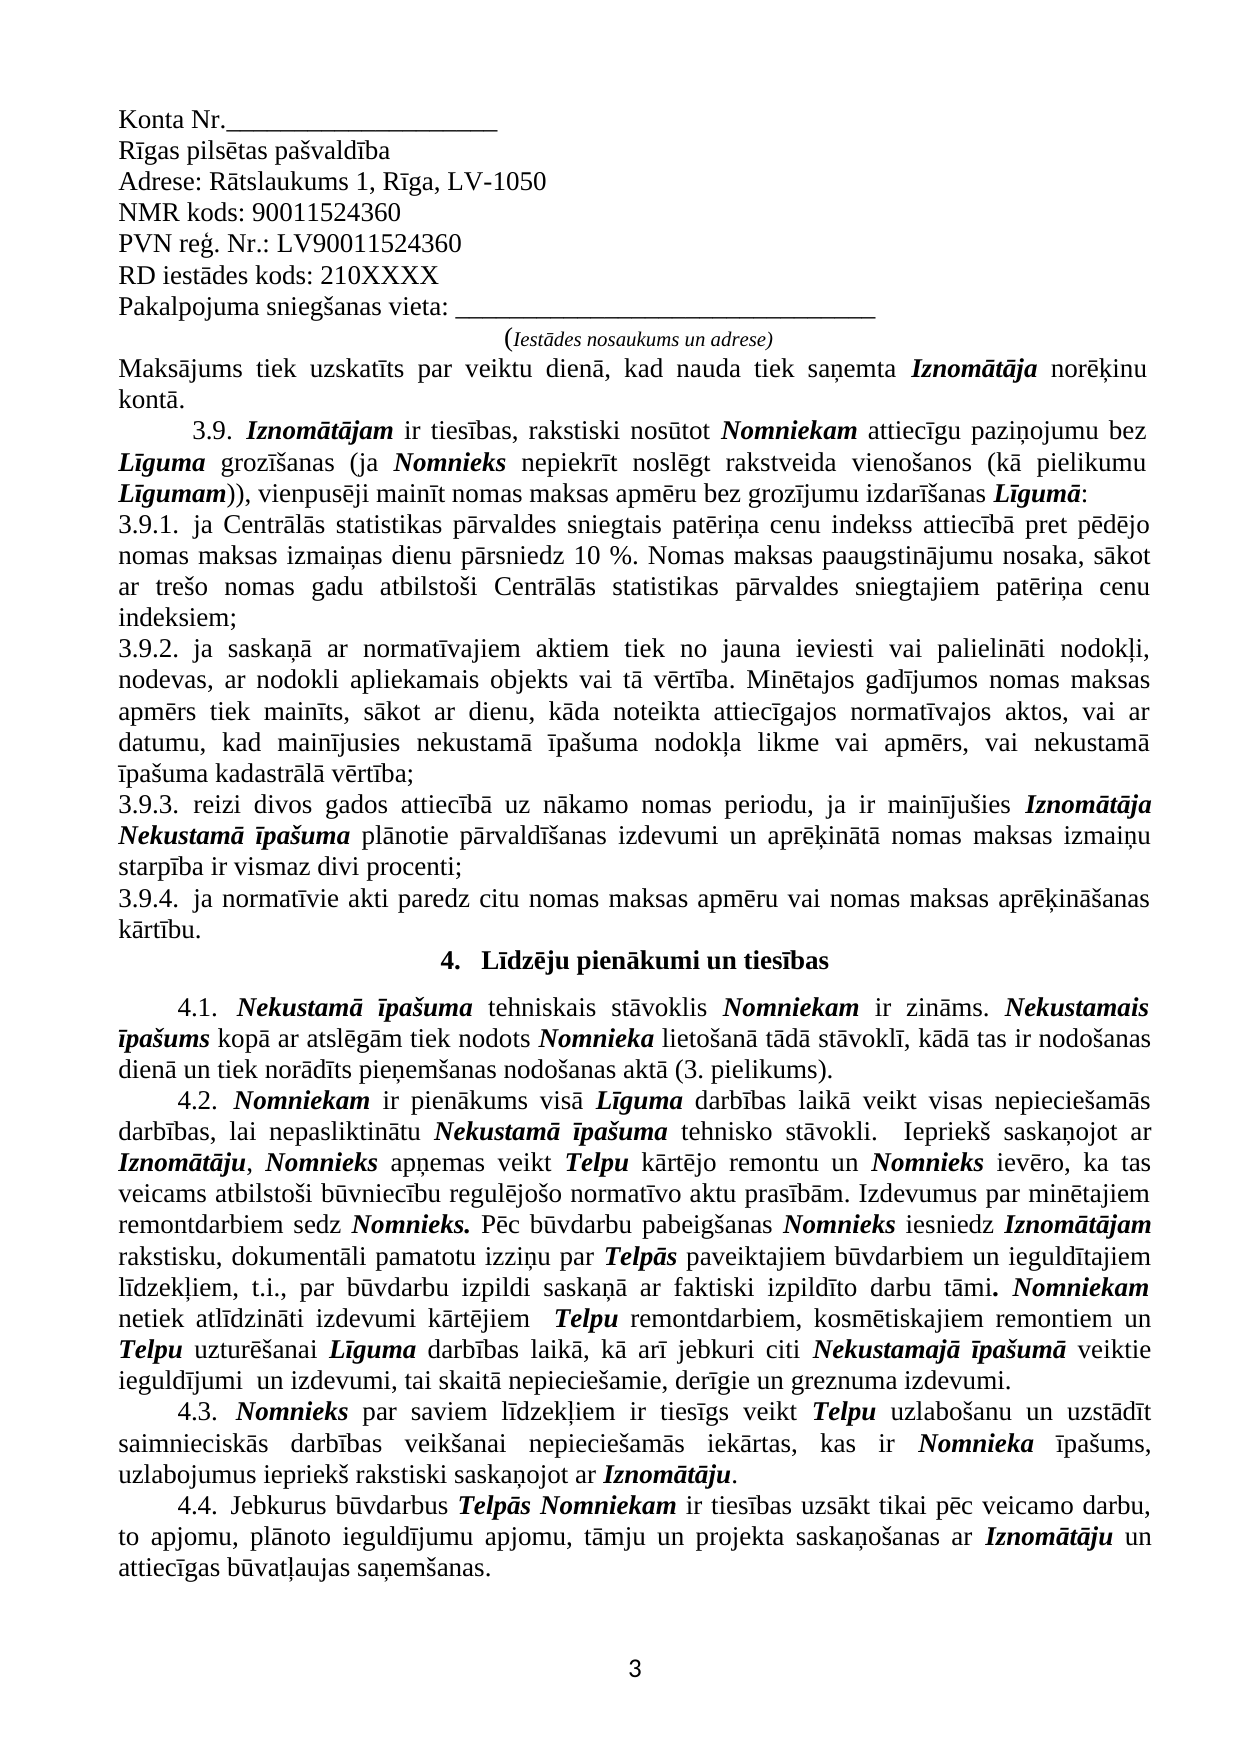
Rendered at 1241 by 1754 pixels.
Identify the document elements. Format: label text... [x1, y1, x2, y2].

text Maksājums tiek uzskatīts par veiktu dienā, kad nauda tiek saņemta Iznomātāja norēķinu kontā. [118, 352, 1147, 414]
list Nekustamā īpašuma tehniskais stāvoklis Nomniekam ir zināms. Nekustamais īpašums kopā ar atslēgām tiek nodots Nomnieka lietošanā tādā stāvoklī, kādā tas ir nodošanas dienā un tiek norādīts pieņemšanas nodošanas aktā (3. pielikums). [118, 991, 1152, 1084]
list Nomniekam ir pienākums visā Līguma darbības laikā veikt visas nepieciešamās darbības, lai nepasliktinātu Nekustamā īpašuma tehnisko stāvokli. Iepriekš saskaņojot ar Iznomātāju, Nomnieks apņemas veikt Telpu kārtējo remontu un Nomnieks ievēro, ka tas veicams atbilstoši būvniecību regulējošo normatīvo aktu prasībām. Izdevumus par minētajiem remontdarbiem sedz Nomnieks. Pēc būvdarbu pabeigšanas Nomnieks iesniedz Iznomātājam rakstisku, dokumentāli pamatotu izziņu par Telpās paveiktajiem būvdarbiem un ieguldītajiem līdzekļiem, t.i., par būvdarbu izpildi saskaņā ar faktiski izpildīto darbu tāmi. Nomniekam netiek atlīdzināti izdevumi kārtējiem Telpu remontdarbiem, kosmētiskajiem remontiem un Telpu uzturēšanai Līguma darbības laikā, kā arī jebkuri citi Nekustamajā īpašumā veiktie ieguldījumi un izdevumi, tai skaitā nepieciešamie, derīgie un greznuma izdevumi. [118, 1084, 1152, 1396]
list ja saskaņā ar normatīvajiem aktiem tiek no jauna ieviesti vai palielināti nodokļi, nodevas, ar nodokli apliekamais objekts vai tā vērtība. Minētajos gadījumos nomas maksas apmērs tiek mainīts, sākot ar dienu, kāda noteikta attiecīgajos normatīvajos aktos, vai ar datumu, kad mainījusies nekustamā īpašuma nodokļa likme vai apmērs, vai nekustamā īpašuma kadastrālā vērtība; [118, 632, 1152, 788]
list Jebkurus būvdarbus Telpās Nomniekam ir tiesības uzsākt tikai pēc veicamo darbu, to apjomu, plānoto ieguldījumu apjomu, tāmju un projekta saskaņošanas ar Iznomātāju un attiecīgas būvatļaujas saņemšanas. [118, 1489, 1152, 1582]
list ja normatīvie akti paredz citu nomas maksas apmēru vai nomas maksas aprēķināšanas kārtību. [118, 882, 1152, 944]
text PVN reģ. Nr.: LV90011524360 [118, 228, 1152, 259]
list Iznomātājam ir tiesības, rakstiski nosūtot Nomniekam attiecīgu paziņojumu bez Līguma grozīšanas (ja Nomnieks nepiekrīt noslēgt rakstveida vienošanos (kā pielikumu Līgumam)), vienpusēji mainīt nomas maksas apmēru bez grozījumu izdarīšanas Līgumā: [118, 414, 1147, 508]
list Līdzēju pienākumi un tiesības [118, 944, 1152, 975]
list Nomnieks par saviem līdzekļiem ir tiesīgs veikt Telpu uzlabošanu un uzstādīt saimnieciskās darbības veikšanai nepieciešamās iekārtas, kas ir Nomnieka īpašums, uzlabojumus iepriekš rakstiski saskaņojot ar Iznomātāju. [118, 1396, 1152, 1489]
text Rīgas pilsētas pašvaldība [118, 134, 1152, 165]
list ja Centrālās statistikas pārvaldes sniegtais patēriņa cenu indekss attiecībā pret pēdējo nomas maksas izmaiņas dienu pārsniedz 10 %. Nomas maksas paaugstinājumu nosaka, sākot ar trešo nomas gadu atbilstoši Centrālās statistikas pārvaldes sniegtajiem patēriņa cenu indeksiem; [118, 508, 1152, 632]
text Pakalpojuma sniegšanas vieta: _______________________________ [118, 290, 1152, 321]
text NMR kods: 90011524360 [118, 196, 1230, 228]
list reizi divos gados attiecībā uz nākamo nomas periodu, ja ir mainījušies Iznomātāja Nekustamā īpašuma plānotie pārvaldīšanas izdevumi un aprēķinātā nomas maksas izmaiņu starpība ir vismaz divi procenti; [118, 788, 1152, 882]
text Konta Nr.____________________ [118, 103, 1152, 134]
text Adrese: Rātslaukums 1, Rīga, LV-1050 [118, 165, 1152, 196]
text (Iestādes nosaukums un adrese) [118, 321, 1152, 352]
text RD iestādes kods: 210XXXX [118, 259, 1152, 290]
